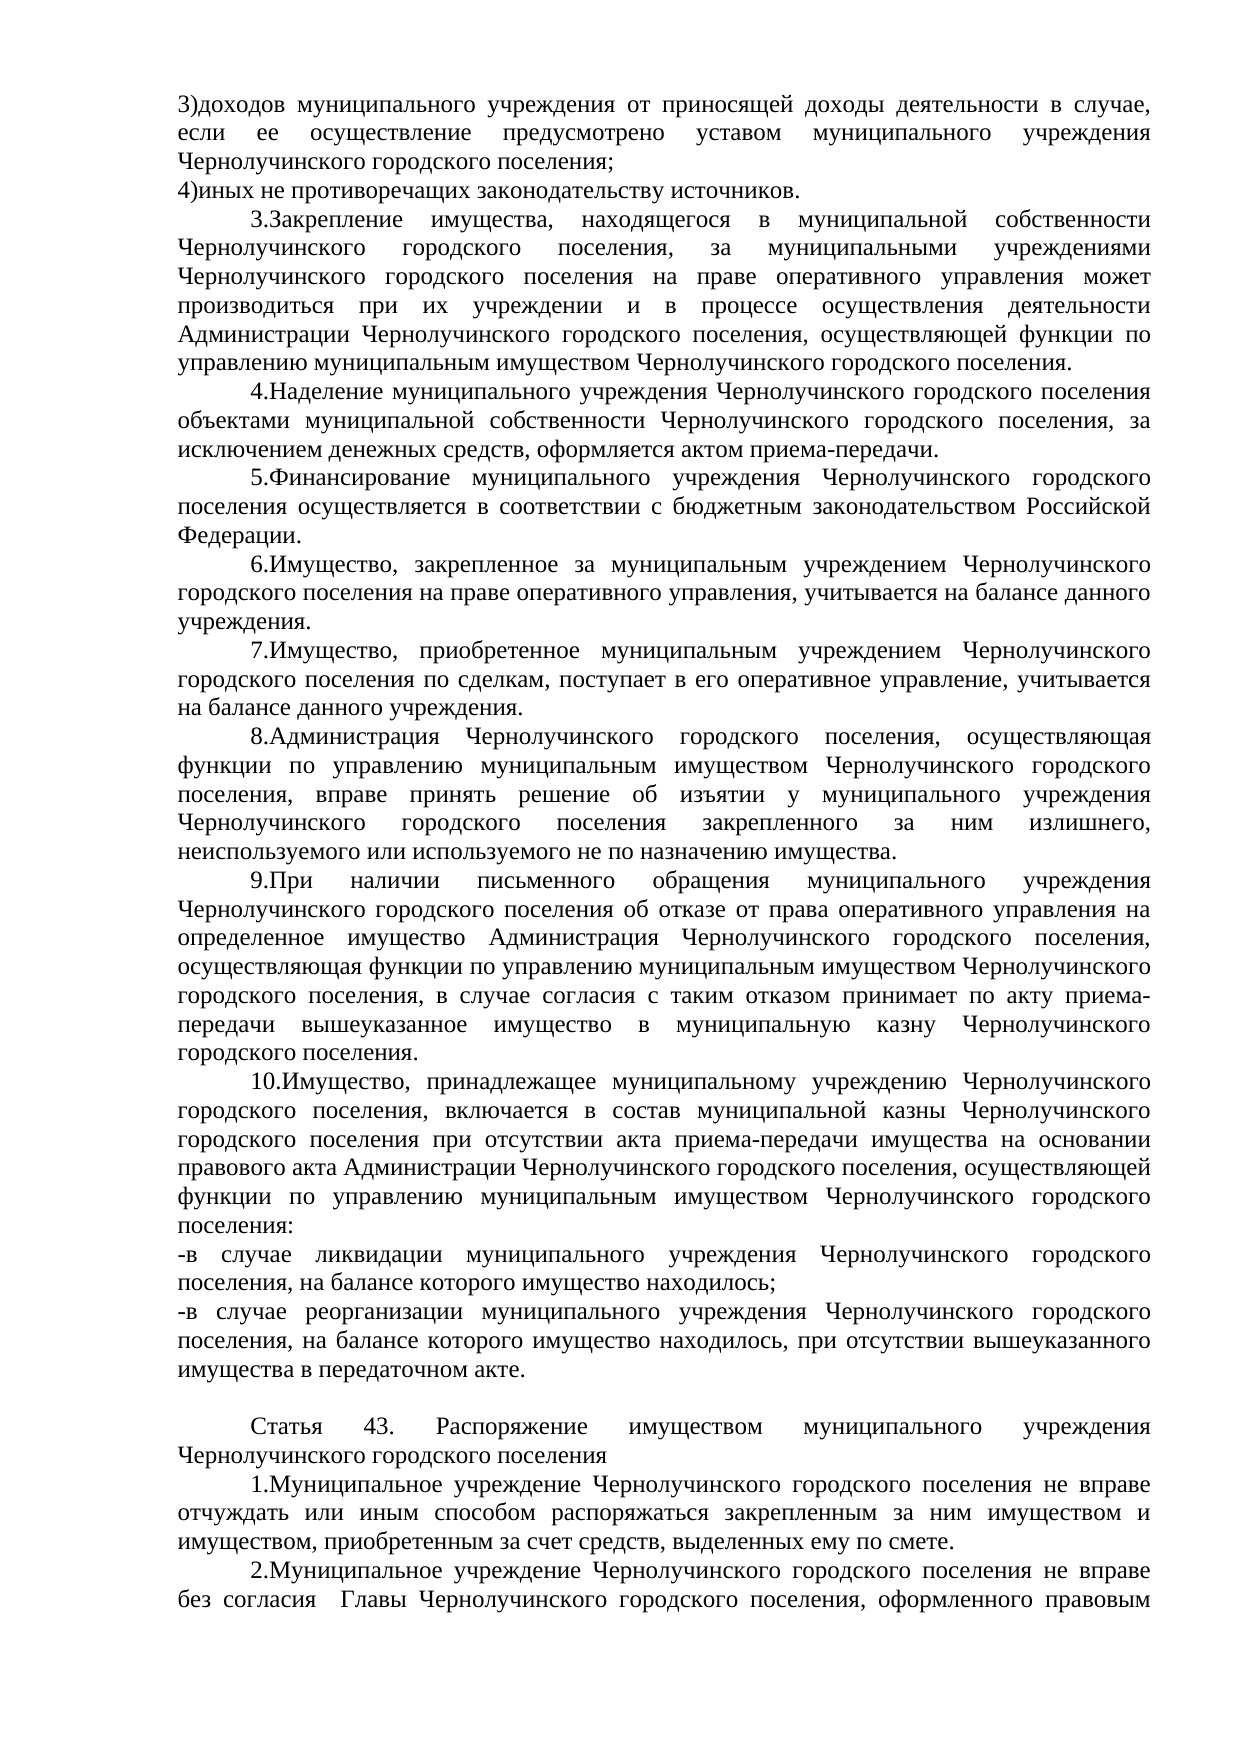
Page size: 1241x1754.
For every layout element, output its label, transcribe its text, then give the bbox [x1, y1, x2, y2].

text 10.Имущество, принадлежащее муниципальному учреждению Чернолучинского городского поселения, включается в состав муниципальной казны Чернолучинского городского поселения при отсутствии акта приема-передачи имущества на основании правового акта Администрации Чернолучинского городского поселения, осуществляющей функции по управлению муниципальным имуществом Чернолучинского городского поселения: [177, 1066, 1152, 1239]
text 8.Администрация Чернолучинского городского поселения, осуществляющая функции по управлению муниципальным имуществом Чернолучинского городского поселения, вправе принять решение об изъятии у муниципального учреждения Чернолучинского городского поселения закрепленного за ним излишнего, неиспользуемого или используемого не по назначению имущества. [177, 721, 1152, 865]
text 4)иных не противоречащих законодательству источников. [177, 175, 1152, 204]
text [177, 1555, 1152, 1612]
text -в случае ликвидации муниципального учреждения Чернолучинского городского поселения, на балансе которого имущество находилось; [177, 1239, 1152, 1296]
text 6.Имущество, закрепленное за муниципальным учреждением Чернолучинского городского поселения на праве оперативного управления, учитывается на балансе данного учреждения. [177, 549, 1152, 635]
text -в случае реорганизации муниципального учреждения Чернолучинского городского поселения, на балансе которого имущество находилось, при отсутствии вышеуказанного имущества в передаточном акте. [177, 1296, 1152, 1382]
text 4.Наделение муниципального учреждения Чернолучинского городского поселения объектами муниципальной собственности Чернолучинского городского поселения, за исключением денежных средств, оформляется актом приема-передачи. [177, 376, 1152, 462]
text 7.Имущество, приобретенное муниципальным учреждением Чернолучинского городского поселения по сделкам, поступает в его оперативное управление, учитывается на балансе данного учреждения. [177, 635, 1152, 721]
text 3.Закрепление имущества, находящегося в муниципальной собственности Чернолучинского городского поселения, за муниципальными учреждениями Чернолучинского городского поселения на праве оперативного управления может производиться при их учреждении и в процессе осуществления деятельности Администрации Чернолучинского городского поселения, осуществляющей функции по управлению муниципальным имуществом Чернолучинского городского поселения. [177, 204, 1152, 376]
text Статья 43. Распоряжение имуществом муниципального учреждения Чернолучинского городского поселения [177, 1411, 1152, 1469]
text 3)доходов муниципального учреждения от приносящей доходы деятельности в случае, если ее осуществление предусмотрено уставом муниципального учреждения Чернолучинского городского поселения; [177, 89, 1152, 175]
text 1.Муниципальное учреждение Чернолучинского городского поселения не вправе отчуждать или иным способом распоряжаться закрепленным за ним имуществом и имуществом, приобретенным за счет средств, выделенных ему по смете. [177, 1469, 1152, 1555]
text 5.Финансирование муниципального учреждения Чернолучинского городского поселения осуществляется в соответствии с бюджетным законодательством Российской Федерации. [177, 462, 1152, 549]
text 9.При наличии письменного обращения муниципального учреждения Чернолучинского городского поселения об отказе от права оперативного управления на определенное имущество Администрация Чернолучинского городского поселения, осуществляющая функции по управлению муниципальным имуществом Чернолучинского городского поселения, в случае согласия с таким отказом принимает по акту приема-передачи вышеуказанное имущество в муниципальную казну Чернолучинского городского поселения. [177, 865, 1152, 1066]
